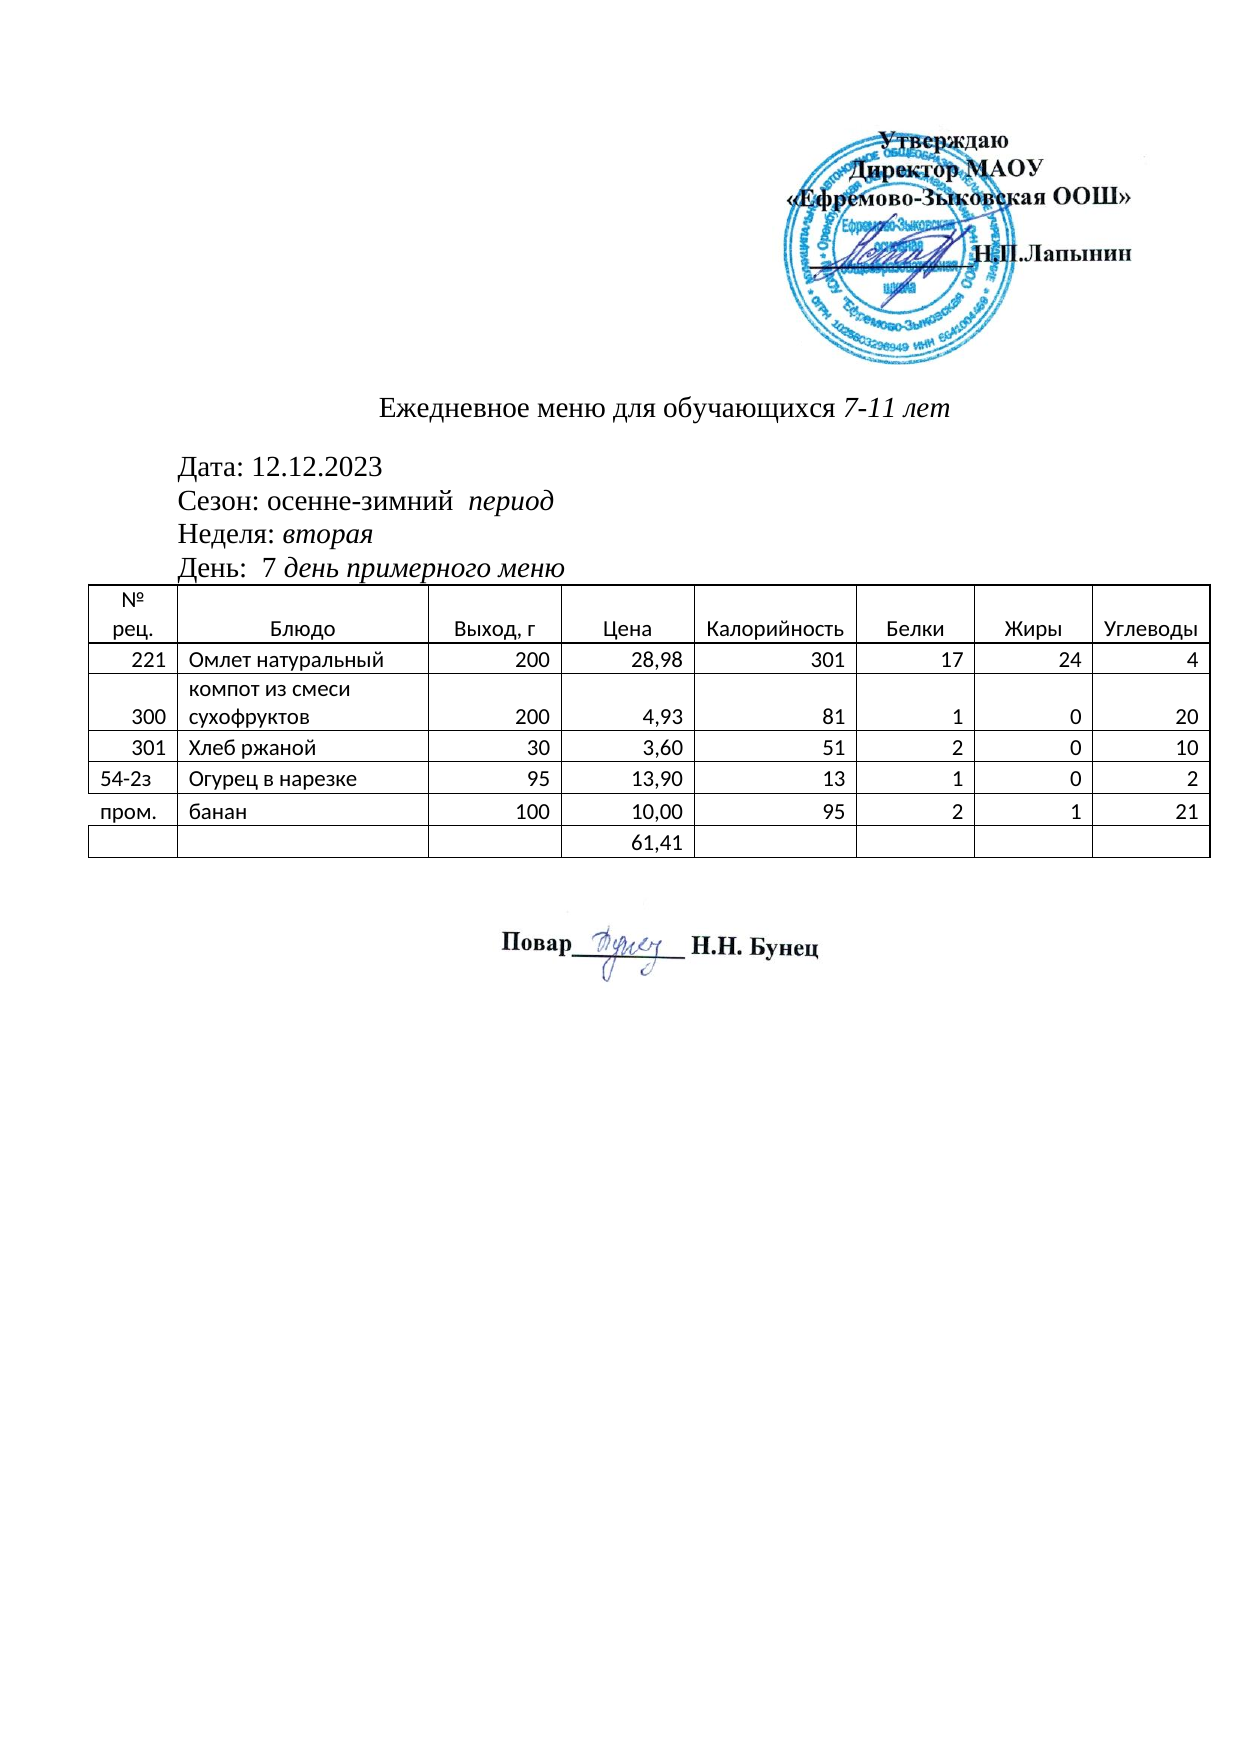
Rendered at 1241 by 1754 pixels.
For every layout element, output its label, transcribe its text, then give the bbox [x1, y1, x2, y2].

text День: 7 день примерного меню [177, 550, 1152, 583]
table_cell 0 [975, 674, 1092, 730]
table_cell 0 [975, 762, 1092, 792]
table_header № рец. [89, 586, 177, 642]
table_cell 28,98 [562, 644, 694, 673]
text Неделя: вторая [177, 516, 1152, 550]
table_cell 1 [857, 762, 974, 792]
table_cell 200 [429, 644, 561, 673]
table_header Блюдо [178, 586, 428, 642]
table_cell 54-2з [89, 762, 177, 792]
table_cell [695, 826, 856, 857]
table_cell 200 [429, 674, 561, 730]
table_cell 2 [857, 731, 974, 761]
table_cell [975, 826, 1092, 857]
table_cell 0 [975, 731, 1092, 761]
table_cell 10 [1093, 731, 1209, 761]
table_cell [1093, 826, 1209, 857]
text Дата: 12.12.2023 [177, 449, 1152, 483]
table_cell 2 [857, 794, 974, 825]
table_cell [429, 826, 561, 857]
table_cell пром. [89, 794, 177, 825]
table_cell 1 [857, 674, 974, 730]
table_header Калорийность [695, 586, 856, 642]
table_cell 301 [89, 731, 177, 761]
table_cell 221 [89, 644, 177, 673]
table_header Цена [562, 586, 694, 642]
table_cell 10,00 [562, 794, 694, 825]
table_cell банан [178, 794, 428, 825]
table_cell Хлеб ржаной [178, 731, 428, 761]
table_header Белки [857, 586, 974, 642]
table_cell 20 [1093, 674, 1209, 730]
table_cell 13 [695, 762, 856, 792]
table_cell 2 [1093, 762, 1209, 792]
table_cell 3,60 [562, 731, 694, 761]
table_header Выход, г [429, 586, 561, 642]
table_cell 81 [695, 674, 856, 730]
table_cell 21 [1093, 794, 1209, 825]
picture [772, 118, 1152, 365]
table_cell 51 [695, 731, 856, 761]
table_cell 4,93 [562, 674, 694, 730]
text Ежедневное меню для обучающихся 7-11 лет [177, 390, 1152, 423]
table_cell Огурец в нарезке [178, 762, 428, 792]
table_cell 95 [695, 794, 856, 825]
table_cell 300 [89, 674, 177, 730]
table_cell [857, 826, 974, 857]
table_cell 100 [429, 794, 561, 825]
table_header Жиры [975, 586, 1092, 642]
table_cell 13,90 [562, 762, 694, 792]
table_cell 1 [975, 794, 1092, 825]
table_cell 61,41 [562, 826, 694, 857]
table_cell компот из смеси сухофруктов [178, 674, 428, 730]
table_cell [89, 826, 177, 857]
table_header Углеводы [1093, 586, 1209, 642]
table_cell 30 [429, 731, 561, 761]
picture [480, 891, 849, 995]
table_cell Омлет натуральный [178, 644, 428, 673]
table_cell 301 [695, 644, 856, 673]
text Сезон: осенне-зимний период [177, 483, 1152, 516]
table_cell 4 [1093, 644, 1209, 673]
table_cell 95 [429, 762, 561, 792]
table_cell 17 [857, 644, 974, 673]
table_cell 24 [975, 644, 1092, 673]
table_cell [178, 826, 428, 857]
